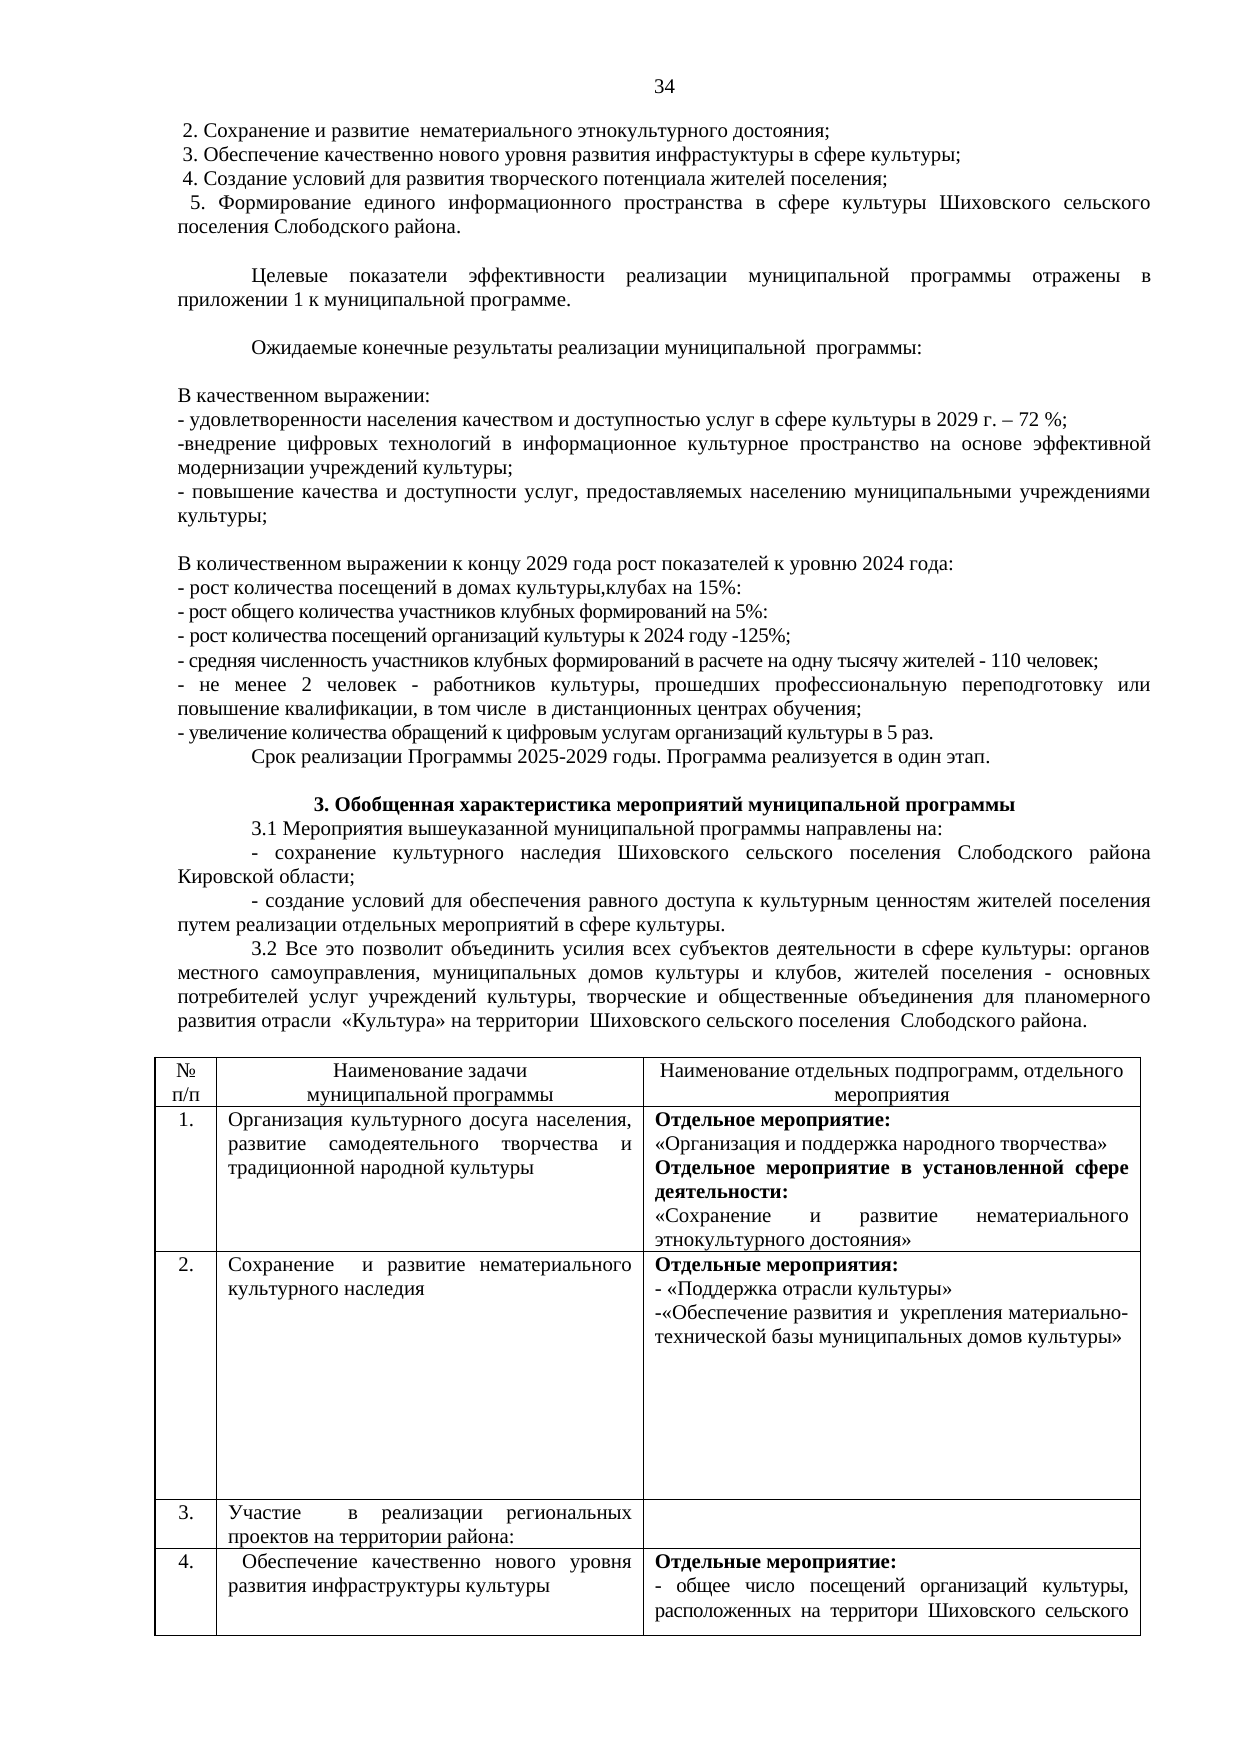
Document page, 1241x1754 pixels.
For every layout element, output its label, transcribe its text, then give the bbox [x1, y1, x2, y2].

text - не менее 2 человек - работников культуры, прошедших профессиональную переподготовку или повышение квалификации, в том числе в дистанционных центрах обучения; [177, 672, 1152, 720]
text В качественном выражении: [177, 383, 1152, 407]
text - сохранение культурного наследия Шиховского сельского поселения Слободского района Кировской области; [177, 840, 1152, 888]
table_cell Отдельное мероприятие: «Организация и поддержка народного творчества» Отдельное мероприятие в установленной сфере деятельности: «Сохранение и развитие нематериального этнокультурного достояния» [644, 1107, 1140, 1251]
text 3. Обеспечение качественно нового уровня развития инфрастуктуры в сфере культуры; [177, 142, 1152, 166]
text - удовлетворенности населения качеством и доступностью услуг в сфере культуры в 2029 г. – 72 %; [177, 407, 1152, 431]
text - повышение качества и доступности услуг, предоставляемых населению муниципальными учреждениями культуры; [177, 479, 1152, 527]
table_header Наименование задачи муниципальной программы [217, 1058, 643, 1106]
text - рост количества посещений в домах культуры,клубах на 15%: [177, 575, 1152, 599]
text 3. Обобщенная характеристика мероприятий муниципальной программы [177, 792, 1152, 816]
table_cell Участие в реализации региональных проектов на территории района: [217, 1500, 643, 1548]
text - средняя численность участников клубных формирований в расчете на одну тысячу жителей - 110 человек; [177, 647, 1152, 672]
text 2. Сохранение и развитие нематериального этнокультурного достояния; [177, 118, 1152, 142]
table_cell Сохранение и развитие нематериального культурного наследия [217, 1252, 643, 1499]
text 3.2 Все это позволит объединить усилия всех субъектов деятельности в сфере культуры: органов местного самоуправления, муниципальных домов культуры и клубов, жителей поселения - основных потребителей услуг учреждений культуры, творческие и общественные объединения для планомерного развития отрасли «Культура» на территории Шиховского сельского поселения Слободского района. [177, 936, 1152, 1032]
text - создание условий для обеспечения равного доступа к культурным ценностям жителей поселения путем реализации отдельных мероприятий в сфере культуры. [177, 888, 1152, 936]
text В количественном выражении к концу 2029 года рост показателей к уровню 2024 года: [177, 551, 1152, 575]
text Целевые показатели эффективности реализации муниципальной программы отражены в приложении 1 к муниципальной программе. [177, 262, 1152, 311]
table_cell 2. [156, 1252, 216, 1499]
text Срок реализации Программы 2025-2029 годы. Программа реализуется в один этап. [177, 744, 1152, 768]
table_cell 3. [156, 1500, 216, 1548]
text 5. Формирование единого информационного пространства в сфере культуры Шиховского сельского поселения Слободского района. [177, 190, 1152, 238]
text Ожидаемые конечные результаты реализации муниципальной программы: [177, 335, 1152, 359]
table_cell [644, 1549, 1140, 1635]
table_cell 4. [156, 1549, 216, 1635]
text 3.1 Мероприятия вышеуказанной муниципальной программы направлены на: [177, 816, 1152, 840]
table_cell [644, 1500, 1140, 1548]
text -внедрение цифровых технологий в информационное культурное пространство на основе эффективной модернизации учреждений культуры; [177, 431, 1152, 479]
table_cell Организация культурного досуга населения, развитие самодеятельного творчества и традиционной народной культуры [217, 1107, 643, 1251]
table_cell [217, 1549, 643, 1635]
table_header Наименование отдельных подпрограмм, отдельного мероприятия [644, 1058, 1140, 1106]
text - рост общего количества участников клубных формирований на 5%: [177, 599, 1152, 623]
table_header № п/п [156, 1058, 216, 1106]
text - увеличение количества обращений к цифровым услугам организаций культуры в 5 раз. [177, 720, 1152, 744]
table_cell Отдельные мероприятия: - «Поддержка отрасли культуры» -«Обеспечение развития и укрепления материально- технической базы муниципальных домов культуры» [644, 1252, 1140, 1499]
table_cell 1. [156, 1107, 216, 1251]
text 4. Создание условий для развития творческого потенциала жителей поселения; [177, 166, 1152, 190]
text - рост количества посещений организаций культуры к 2024 году -125%; [177, 623, 1152, 647]
